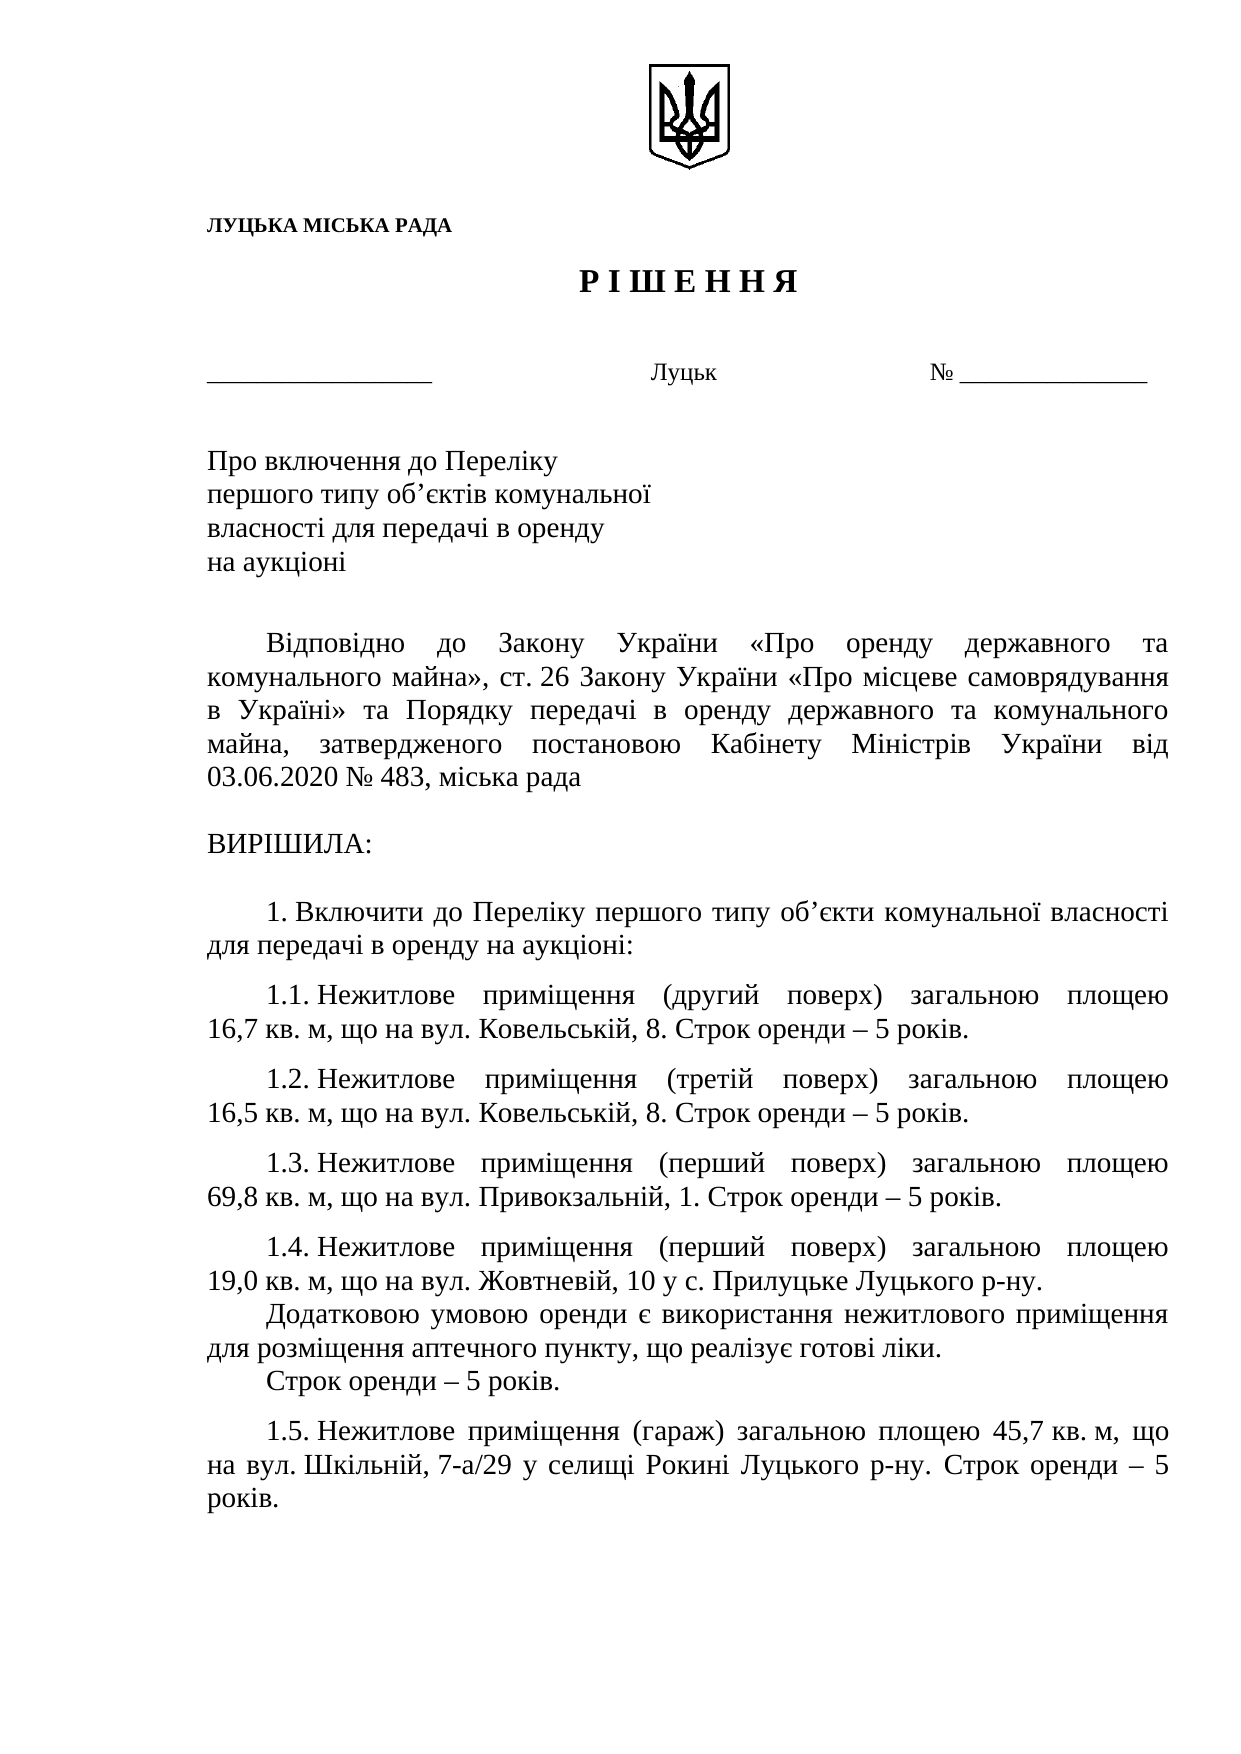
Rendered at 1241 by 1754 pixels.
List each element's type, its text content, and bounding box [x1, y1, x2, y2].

text власності для передачі в оренду [207, 510, 1169, 544]
text 1.2. Нежитлове приміщення (третій поверх) загальною площею 16,5 кв. м, що на вул. Ковельській, 8. Строк оренди – 5 років. [207, 1061, 1169, 1128]
subtitle Р І Ш Е Н Н Я [207, 261, 1169, 299]
text Про включення до Переліку [207, 443, 1169, 477]
picture [624, 59, 752, 189]
text 1.1. Нежитлове приміщення (другий поверх) загальною площею 16,7 кв. м, що на вул. Ковельській, 8. Строк оренди – 5 років. [207, 977, 1169, 1044]
text Строк оренди – 5 років. [207, 1363, 1169, 1397]
text __________________ Луцьк № _______________ [207, 357, 1169, 386]
text 1.5. Нежитлове приміщення (гараж) загальною площею 45,7 кв. м, що на вул. Шкільній, 7-а/29 у селищі Рокині Луцького р-ну. Строк оренди – 5 років. [207, 1413, 1169, 1514]
text ВИРІШИЛА: [207, 827, 1169, 860]
text 1. Включити до Переліку першого типу об’єкти комунальної власності для передачі в оренду на аукціоні: [207, 894, 1169, 961]
text Додатковою умовою оренди є використання нежитлового приміщення для розміщення аптечного пункту, що реалізує готові ліки. [207, 1296, 1169, 1363]
text першого типу об’єктів комунальної [207, 477, 1169, 510]
text 1.3. Нежитлове приміщення (перший поверх) загальною площею 69,8 кв. м, що на вул. Привокзальній, 1. Строк оренди – 5 років. [207, 1145, 1169, 1212]
text 1.4. Нежитлове приміщення (перший поверх) загальною площею 19,0 кв. м, що на вул. Жовтневій, 10 у с. Прилуцьке Луцького р-ну. [207, 1229, 1169, 1296]
text на аукціоні [207, 544, 1169, 577]
text Відповідно до Закону України «Про оренду державного та комунального майна», ст. 26 Закону України «Про місцеве самоврядування в Україні» та Порядку передачі в оренду державного та комунального майна, затвердженого постановою Кабінету Міністрів України від 03.06.2020 № 483, міська рада [207, 625, 1169, 793]
